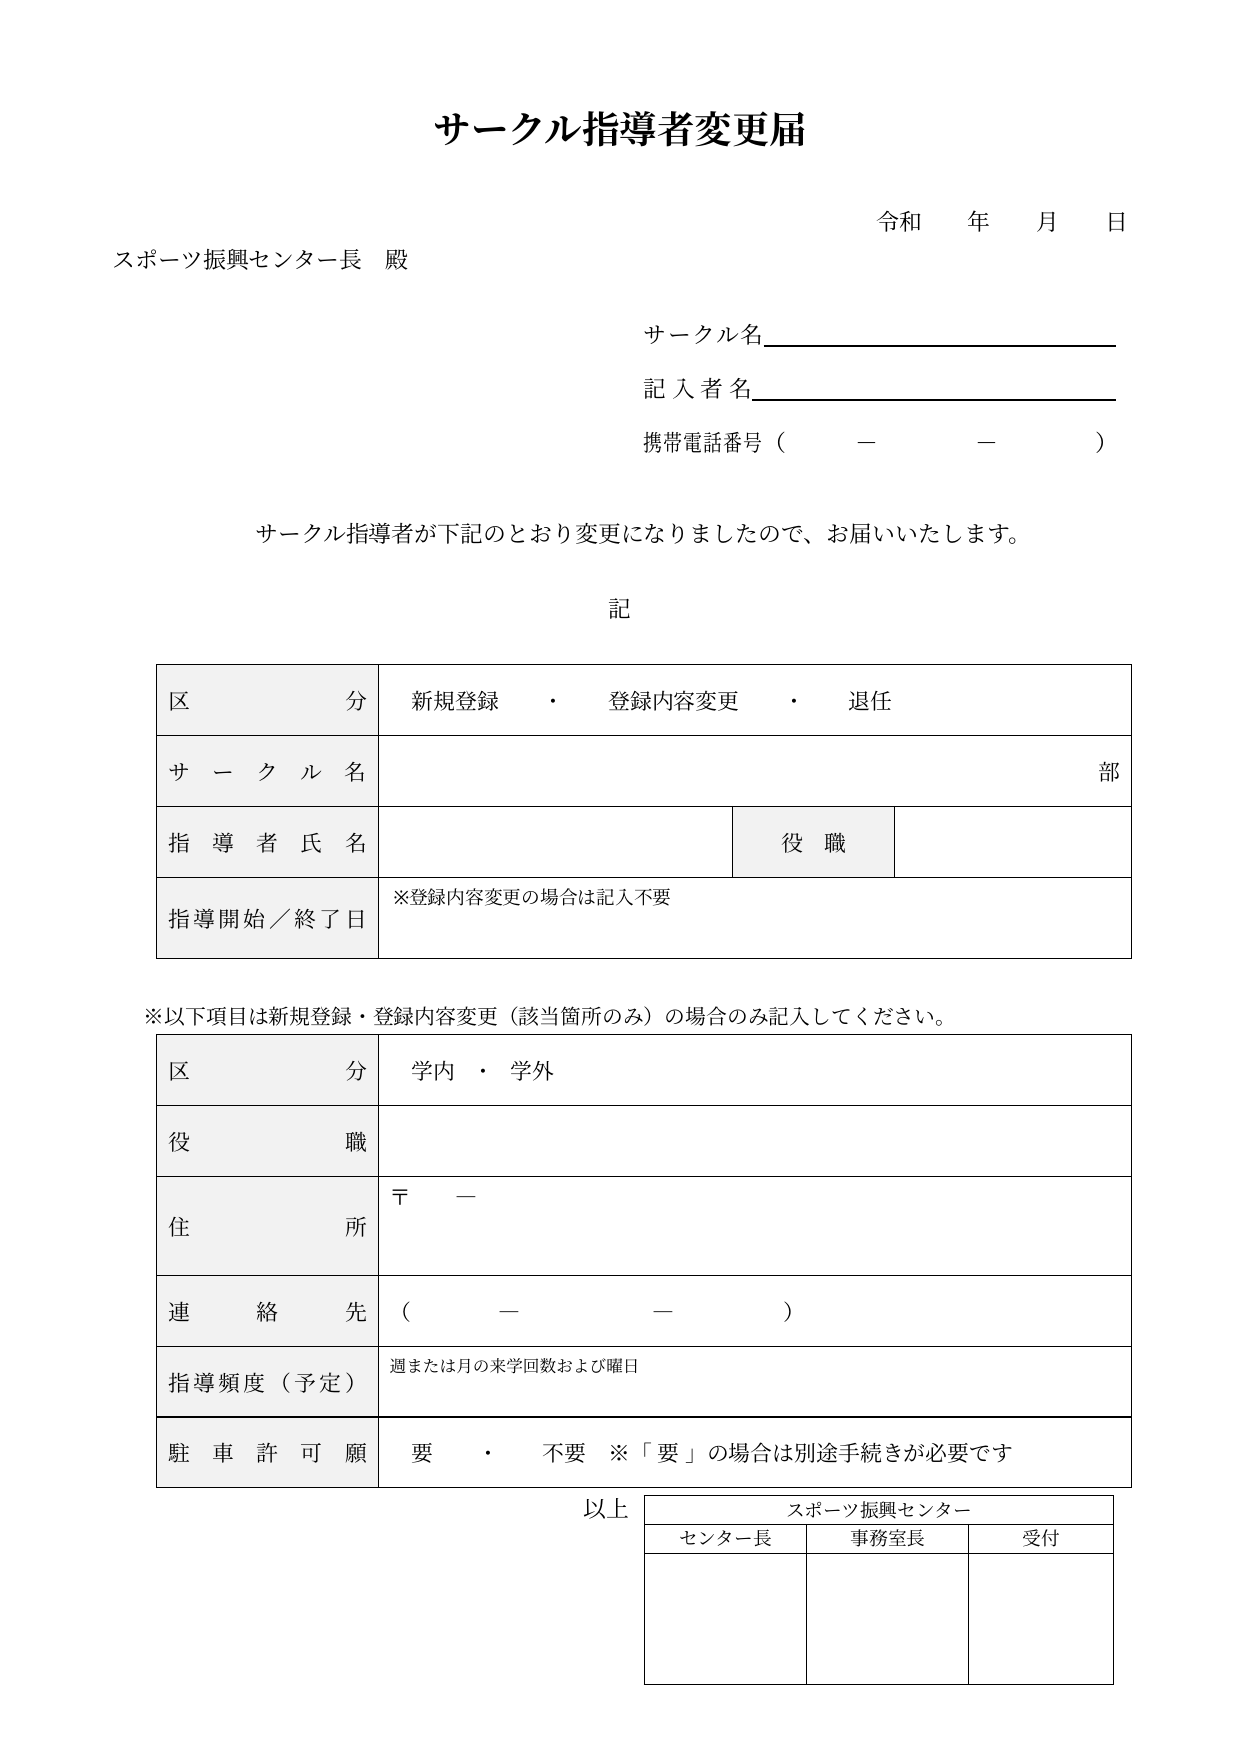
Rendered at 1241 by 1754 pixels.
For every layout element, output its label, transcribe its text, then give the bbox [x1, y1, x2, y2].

table_cell 部 [379, 736, 1131, 806]
text サークル指導者が下記のとおり変更になりましたので、お届いいたします。 [112, 514, 1128, 552]
table_cell 事務室長 [807, 1525, 968, 1553]
table_cell 駐車許可願 [157, 1418, 378, 1487]
table_header 区分 [157, 665, 378, 735]
subtitle 記 [112, 589, 1128, 627]
table_cell 指導者氏名 [157, 807, 378, 877]
table_cell [895, 807, 1131, 877]
table_cell [379, 807, 732, 877]
table_cell 住所 [157, 1177, 378, 1275]
text 以上 [112, 1488, 1128, 1526]
table_header 新規登録 ・ 登録内容変更 ・ 退任 [379, 665, 1131, 735]
table_cell 役職 [157, 1106, 378, 1176]
text ※以下項目は新規登録・登録内容変更（該当箇所のみ）の場合のみ記入してください。 [112, 996, 1128, 1034]
table_cell [645, 1554, 806, 1684]
table_cell サークル名 [157, 736, 378, 806]
table_cell 週または月の来学回数および曜日 [379, 1347, 1131, 1416]
table_cell ※登録内容変更の場合は記入不要 開始 ・ 終了 （令和 年 月 日） [379, 878, 1131, 958]
text サークル名 [112, 314, 1128, 352]
table_cell 指導開始／終了日 [157, 878, 378, 958]
table_cell 要 ・ 不要 ※「 要 」の場合は別途手続きが必要です [379, 1418, 1131, 1487]
text サークル指導者変更届 [112, 89, 1128, 164]
table_cell [379, 1106, 1131, 1176]
table_cell 指導頻度（予定） [157, 1347, 378, 1416]
table_header 区分 [157, 1035, 378, 1105]
table_cell [969, 1554, 1113, 1684]
text スポーツ振興センター長 殿 [112, 239, 1128, 277]
text 令和 年 月 日 [112, 202, 1128, 239]
table_cell 受付 [969, 1525, 1113, 1553]
table_cell 連絡先 [157, 1276, 378, 1346]
table_cell 〒 ― [379, 1177, 1131, 1275]
table_header 学内 ・ 学外 [379, 1035, 1131, 1105]
table_cell （ ― ― ） [379, 1276, 1131, 1346]
table_cell 役 職 [733, 807, 894, 877]
table_cell センター長 [645, 1525, 806, 1553]
table_cell [807, 1554, 968, 1684]
text 携帯電話番号（ － － ） [112, 423, 1128, 460]
text 記入者名 [112, 368, 1128, 406]
table_header スポーツ振興センター [645, 1496, 1113, 1524]
